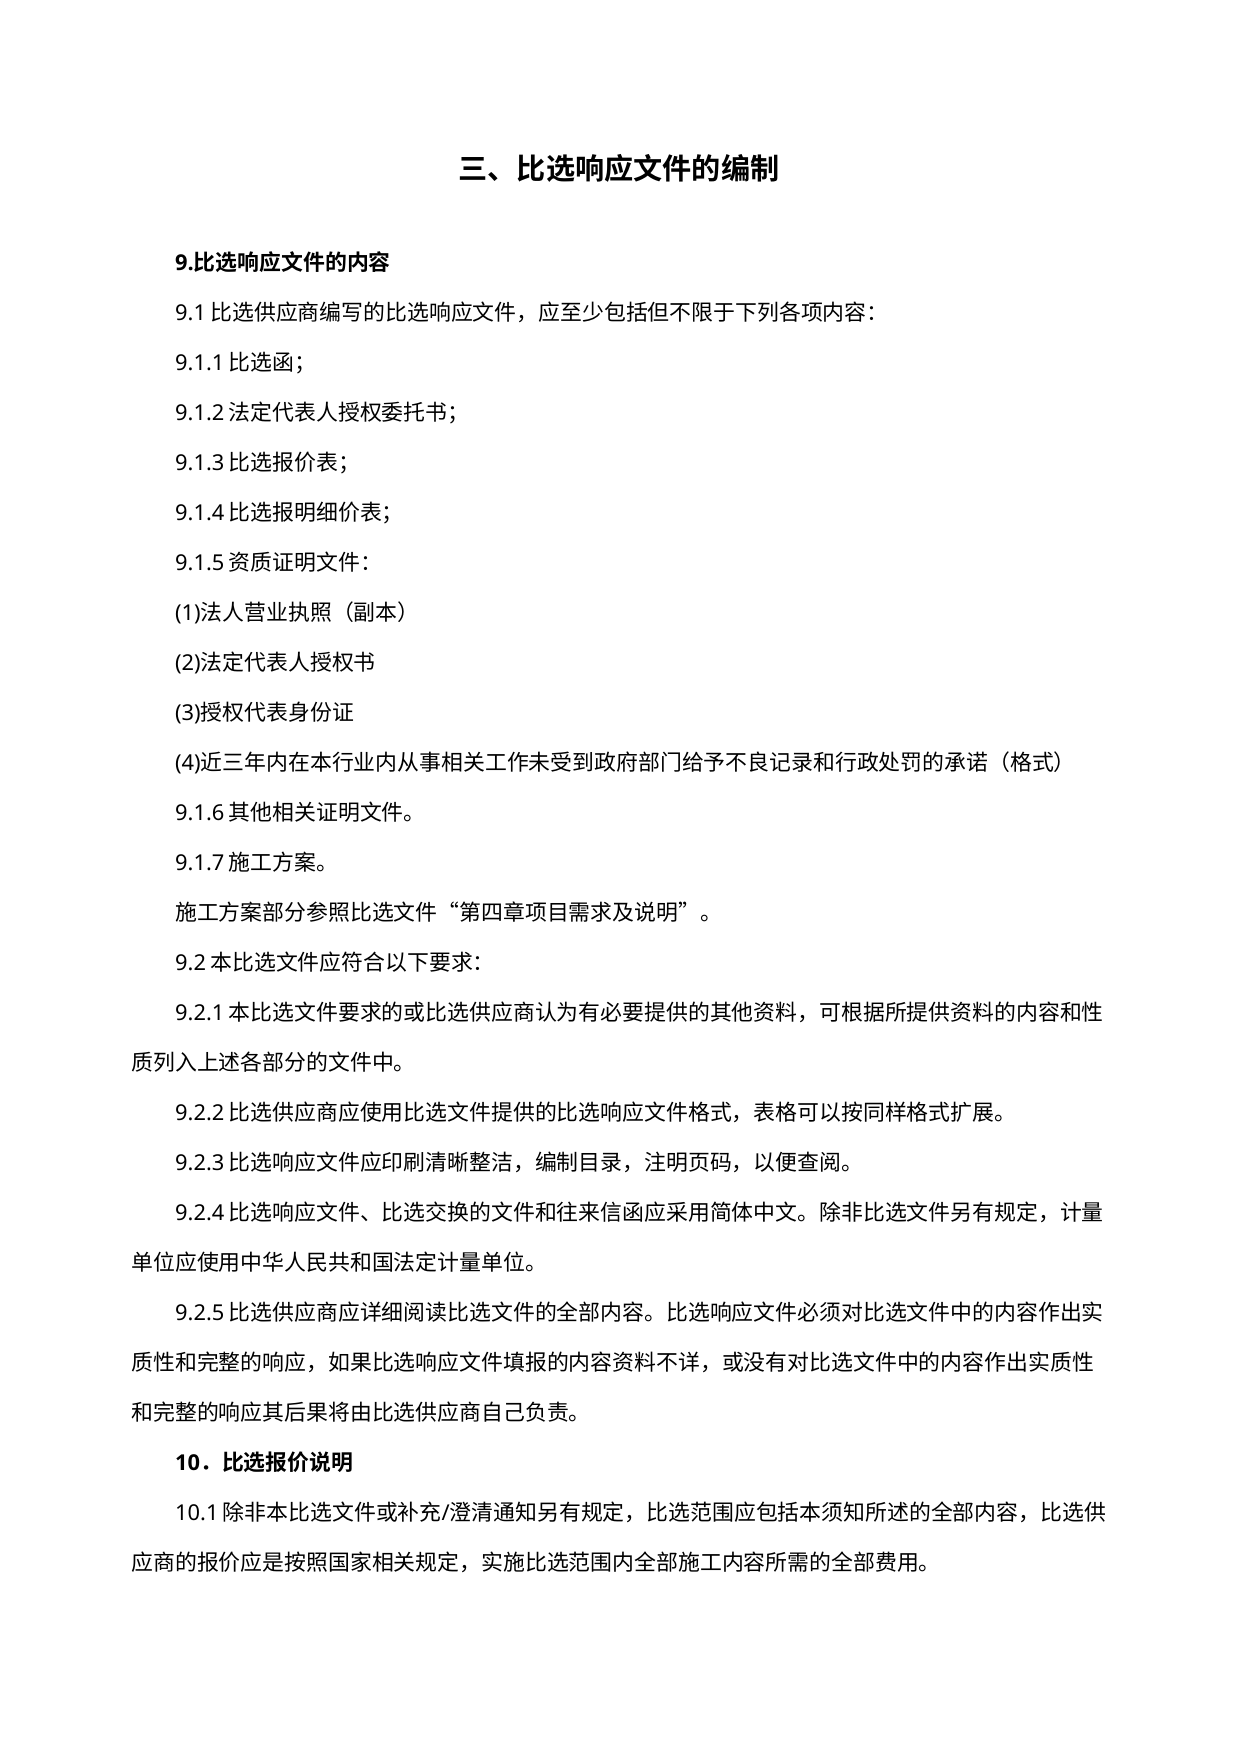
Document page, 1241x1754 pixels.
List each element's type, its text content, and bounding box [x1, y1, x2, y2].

text 9.1.3比选报价表； [131, 430, 1106, 480]
text (4)近三年内在本行业内从事相关工作未受到政府部门给予不良记录和行政处罚的承诺（格式） [131, 730, 1106, 780]
text 9.1.2法定代表人授权委托书； [131, 380, 1106, 430]
text 9.1.4比选报明细价表； [131, 480, 1106, 530]
text 9.2.2比选供应商应使用比选文件提供的比选响应文件格式，表格可以按同样格式扩展。 [131, 1080, 1106, 1130]
text 9.1.5资质证明文件： [131, 530, 1106, 580]
text 9.2.4比选响应文件、比选交换的文件和往来信函应采用简体中文。除非比选文件另有规定，计量单位应使用中华人民共和国法定计量单位。 [131, 1180, 1106, 1280]
text 9.1.7施工方案。 [131, 830, 1106, 880]
text 9.1.6其他相关证明文件。 [131, 780, 1106, 830]
text 9.2本比选文件应符合以下要求： [175, 930, 1106, 980]
text (3)授权代表身份证 [131, 680, 1106, 730]
text 10.1除非本比选文件或补充/澄清通知另有规定，比选范围应包括本须知所述的全部内容，比选供应商的报价应是按照国家相关规定，实施比选范围内全部施工内容所需的全部费用。 [131, 1480, 1106, 1580]
text 9.1比选供应商编写的比选响应文件，应至少包括但不限于下列各项内容： [131, 280, 1106, 330]
text 9.比选响应文件的内容 [175, 230, 1106, 280]
text 10．比选报价说明 [175, 1430, 1106, 1480]
subtitle 三、比选响应文件的编制 [131, 146, 1106, 188]
text (1)法人营业执照（副本） [131, 580, 1106, 630]
text 9.2.1本比选文件要求的或比选供应商认为有必要提供的其他资料，可根据所提供资料的内容和性质列入上述各部分的文件中。 [131, 980, 1106, 1080]
text 9.2.5比选供应商应详细阅读比选文件的全部内容。比选响应文件必须对比选文件中的内容作出实质性和完整的响应，如果比选响应文件填报的内容资料不详，或没有对比选文件中的内容作出实质性和完整的响应其后果将由比选供应商自己负责。 [131, 1280, 1106, 1430]
text 9.2.3比选响应文件应印刷清晰整洁，编制目录，注明页码，以便查阅。 [131, 1130, 1106, 1180]
text 施工方案部分参照比选文件“第四章项目需求及说明”。 [131, 880, 1106, 930]
text (2)法定代表人授权书 [131, 630, 1106, 680]
text 9.1.1比选函； [131, 330, 1106, 380]
